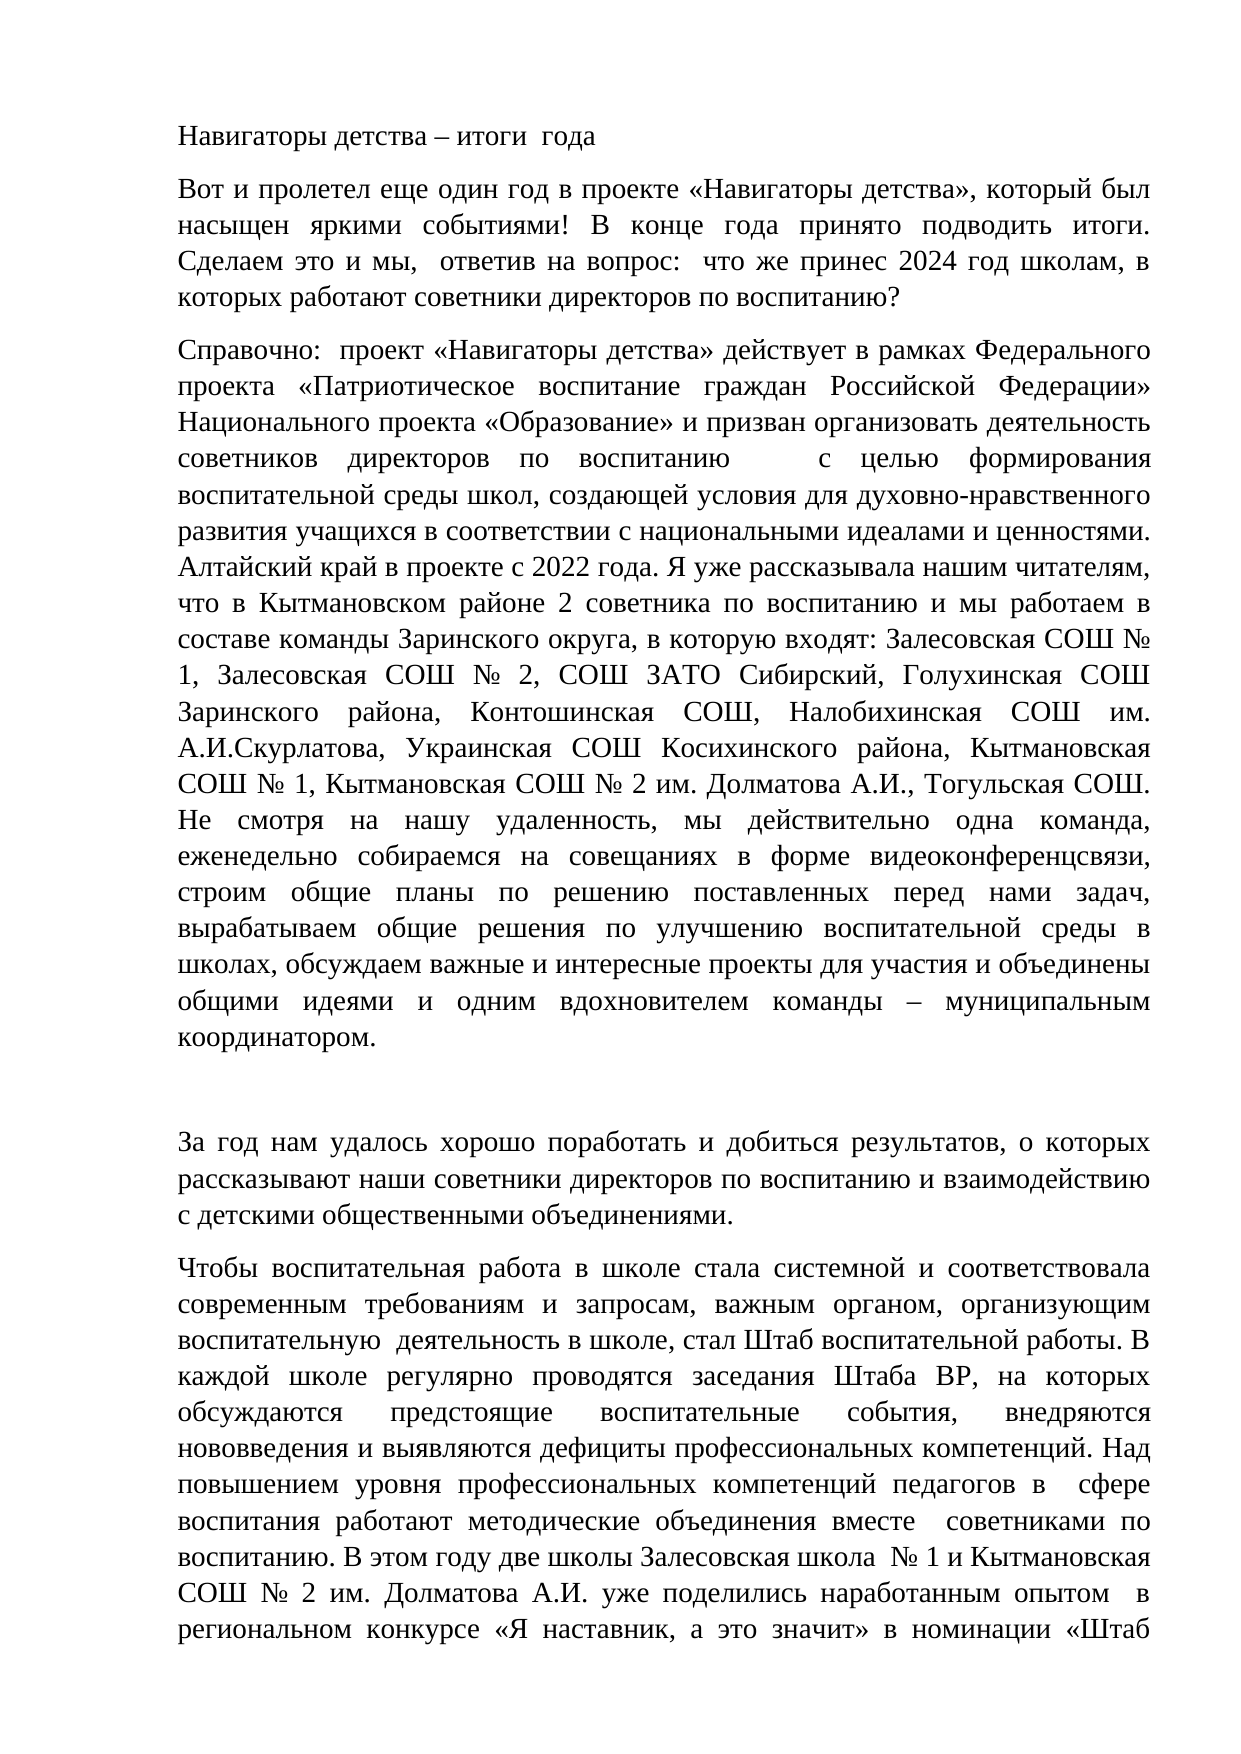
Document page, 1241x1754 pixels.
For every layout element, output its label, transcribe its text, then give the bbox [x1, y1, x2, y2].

text Вот и пролетел еще один год в проекте «Навигаторы детства», который был насыщен яркими событиями! В конце года принято подводить итоги. Сделаем это и мы, ответив на вопрос: что же принес 2024 год школам, в которых работают советники директоров по воспитанию? [177, 171, 1152, 313]
text За год нам удалось хорошо поработать и добиться результатов, о которых рассказывают наши советники директоров по воспитанию и взаимодействию с детскими общественными объединениями. [177, 1124, 1152, 1230]
text Справочно: проект «Навигаторы детства» действует в рамках Федерального проекта «Патриотическое воспитание граждан Российской Федерации» Национального проекта «Образование» и призван организовать деятельность советников директоров по воспитанию с целью формирования воспитательной среды школ, создающей условия для духовно-нравственного развития учащихся в соответствии с национальными идеалами и ценностями. Алтайский край в проекте с 2022 года. Я уже рассказывала нашим читателям, что в Кытмановском районе 2 советника по воспитанию и мы работаем в составе команды Заринского округа, в которую входят: Залесовская СОШ № 1, Залесовская СОШ № 2, СОШ ЗАТО Сибирский, Голухинская СОШ Заринского района, Контошинская СОШ, Налобихинская СОШ им. А.И.Скурлатова, Украинская СОШ Косихинского района, Кытмановская СОШ № 1, Кытмановская СОШ № 2 им. Долматова А.И., Тогульская СОШ. Не смотря на нашу удаленность, мы действительно одна команда, еженедельно собираемся на совещаниях в форме видеоконференцсвязи, строим общие планы по решению поставленных перед нами задач, вырабатываем общие решения по улучшению воспитательной среды в школах, обсуждаем важные и интересные проекты для участия и объединены общими идеями и одним вдохновителем команды – муниципальным координатором. [177, 332, 1152, 1052]
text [177, 1250, 1152, 1645]
text Навигаторы детства – итоги года [177, 118, 1152, 152]
